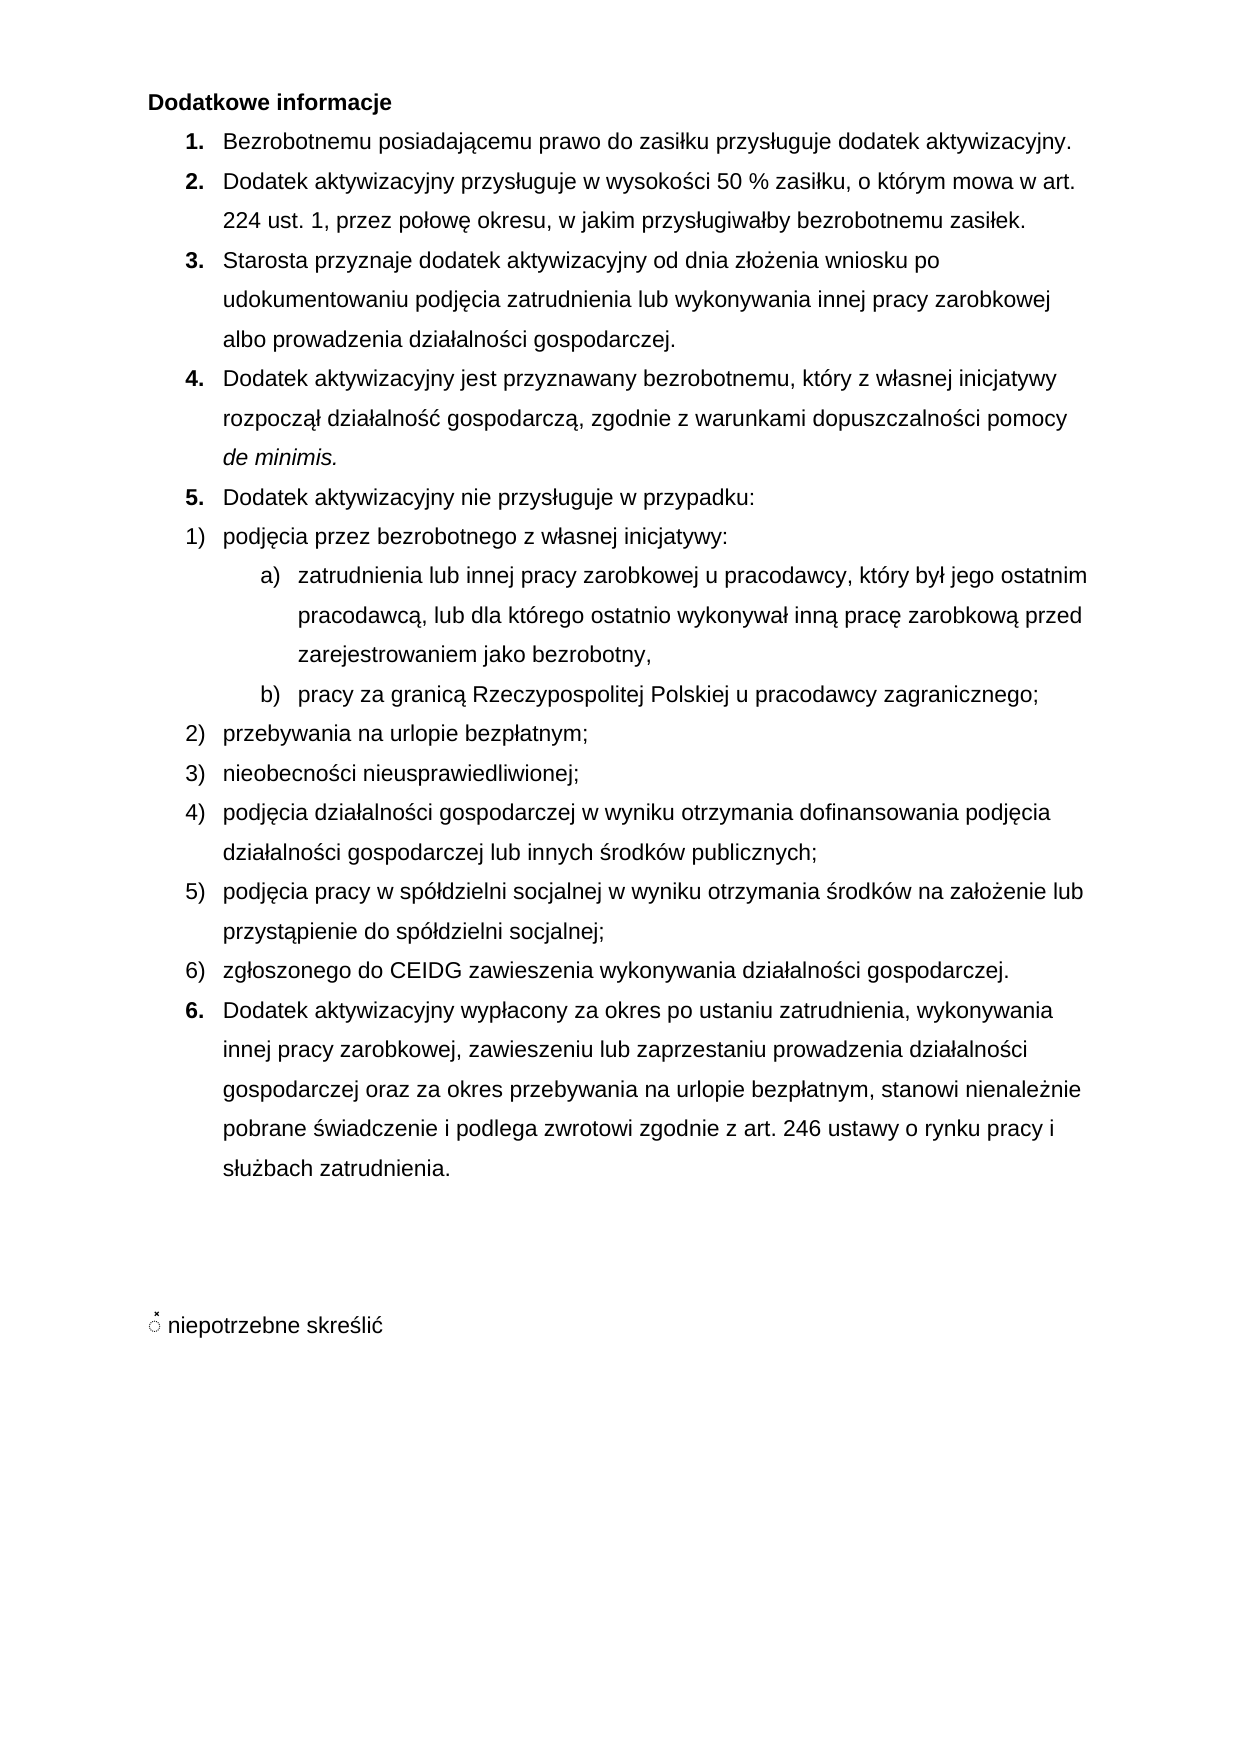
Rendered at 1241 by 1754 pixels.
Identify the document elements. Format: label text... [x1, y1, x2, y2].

list przebywania na urlopie bezpłatnym; [185, 720, 1093, 747]
list Dodatek aktywizacyjny przysługuje w wysokości 50 % zasiłku, o którym mowa w art. 224 ust. 1, przez połowę okresu, w jakim przysługiwałby bezrobotnemu zasiłek. [185, 168, 1093, 233]
list Starosta przyznaje dodatek aktywizacyjny od dnia złożenia wniosku po udokumentowaniu podjęcia zatrudnienia lub wykonywania innej pracy zarobkowej albo prowadzenia działalności gospodarczej. [185, 247, 1093, 352]
list Dodatek aktywizacyjny nie przysługuje w przypadku: [185, 483, 1093, 510]
list podjęcia przez bezrobotnego z własnej inicjatywy: [185, 523, 1093, 549]
list Dodatek aktywizacyjny wypłacony za okres po ustaniu zatrudnienia, wykonywania innej pracy zarobkowej, zawieszeniu lub zaprzestaniu prowadzenia działalności gospodarczej oraz za okres przebywania na urlopie bezpłatnym, stanowi nienależnie pobrane świadczenie i podlega zwrotowi zgodnie z art. 246 ustawy o rynku pracy i służbach zatrudnienia. [185, 997, 1093, 1181]
list podjęcia działalności gospodarczej w wyniku otrzymania dofinansowania podjęcia działalności gospodarczej lub innych środków publicznych; [185, 799, 1093, 865]
list zgłoszonego do CEIDG zawieszenia wykonywania działalności gospodarczej. [185, 957, 1093, 983]
list Bezrobotnemu posiadającemu prawo do zasiłku przysługuje dodatek aktywizacyjny. [185, 128, 1093, 154]
list pracy za granicą Rzeczypospolitej Polskiej u pracodawcy zagranicznego; [260, 681, 1093, 707]
list Dodatek aktywizacyjny jest przyznawany bezrobotnemu, który z własnej inicjatywy rozpoczął działalność gospodarczą, zgodnie z warunkami dopuszczalności pomocy de minimis. [185, 365, 1093, 470]
list zatrudnienia lub innej pracy zarobkowej u pracodawcy, który był jego ostatnim pracodawcą, lub dla którego ostatnio wykonywał inną pracę zarobkową przed zarejestrowaniem jako bezrobotny, [260, 562, 1093, 668]
list podjęcia pracy w spółdzielni socjalnej w wyniku otrzymania środków na założenie lub przystąpienie do spółdzielni socjalnej; [185, 878, 1093, 944]
text Dodatkowe informacje [148, 89, 1063, 115]
text ̽ niepotrzebne skreślić [148, 1312, 1093, 1339]
list nieobecności nieusprawiedliwionej; [185, 760, 1093, 786]
